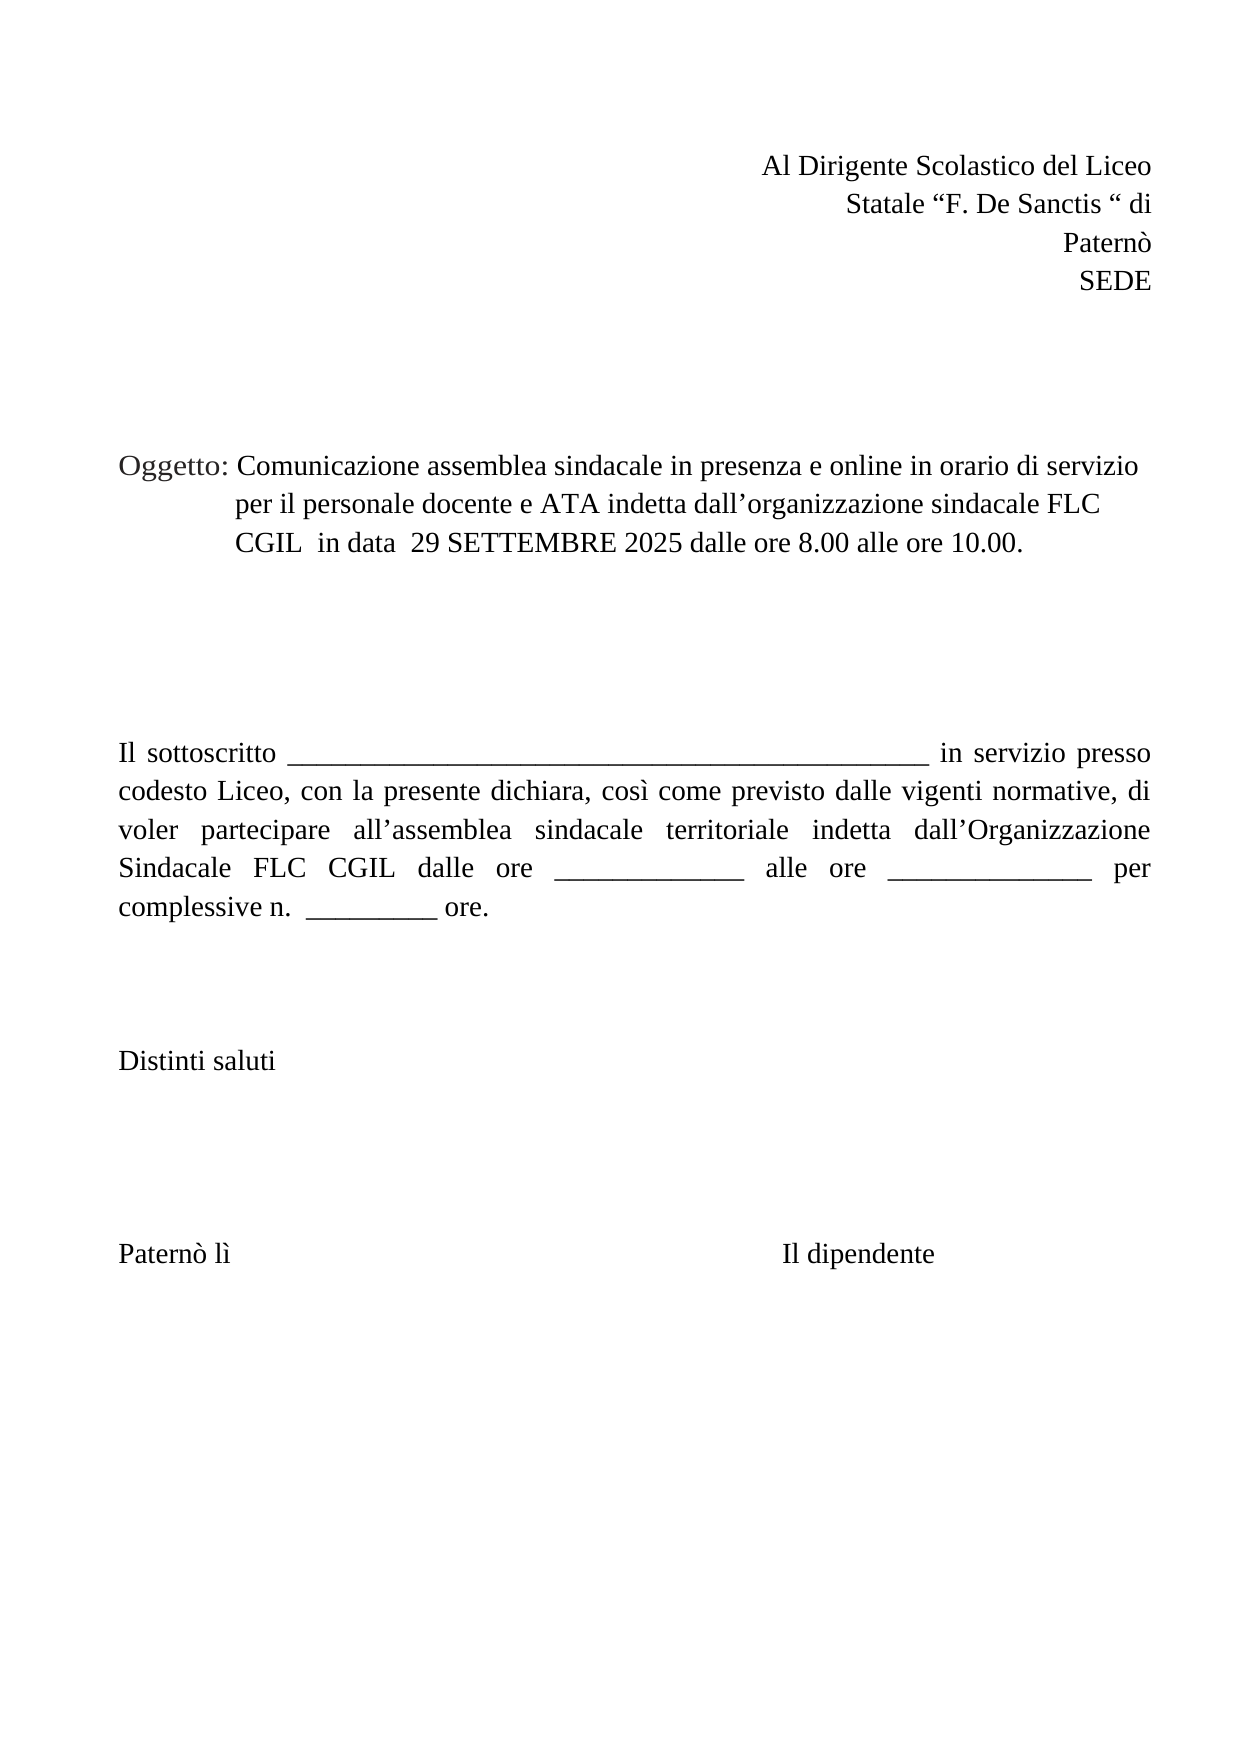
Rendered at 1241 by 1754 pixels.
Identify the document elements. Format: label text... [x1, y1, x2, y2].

text Il sottoscritto ____________________________________________ in servizio presso codesto Liceo, con la presente dichiara, così come previsto dalle vigenti normative, di voler partecipare all’assemblea sindacale territoriale indetta dall’Organizzazione Sindacale FLC CGIL dalle ore _____________ alle ore ______________ per complessive n. _________ ore. [118, 735, 1152, 923]
text Oggetto: Comunicazione assemblea sindacale in presenza e online in orario di servizio [118, 448, 1152, 482]
text Al Dirigente Scolastico del Liceo [118, 148, 1152, 181]
text Distinti saluti [118, 1043, 1152, 1077]
text per il personale docente e ATA indetta dall’organizzazione sindacale FLC [118, 487, 1152, 520]
text SEDE [118, 263, 1152, 297]
text Paternò lì Il dipendente [118, 1236, 1152, 1269]
text Statale “F. De Sanctis “ di [118, 186, 1152, 220]
text Paternò [118, 225, 1152, 258]
text CGIL in data 29 SETTEMBRE 2025 dalle ore 8.00 alle ore 10.00. [118, 525, 1152, 559]
